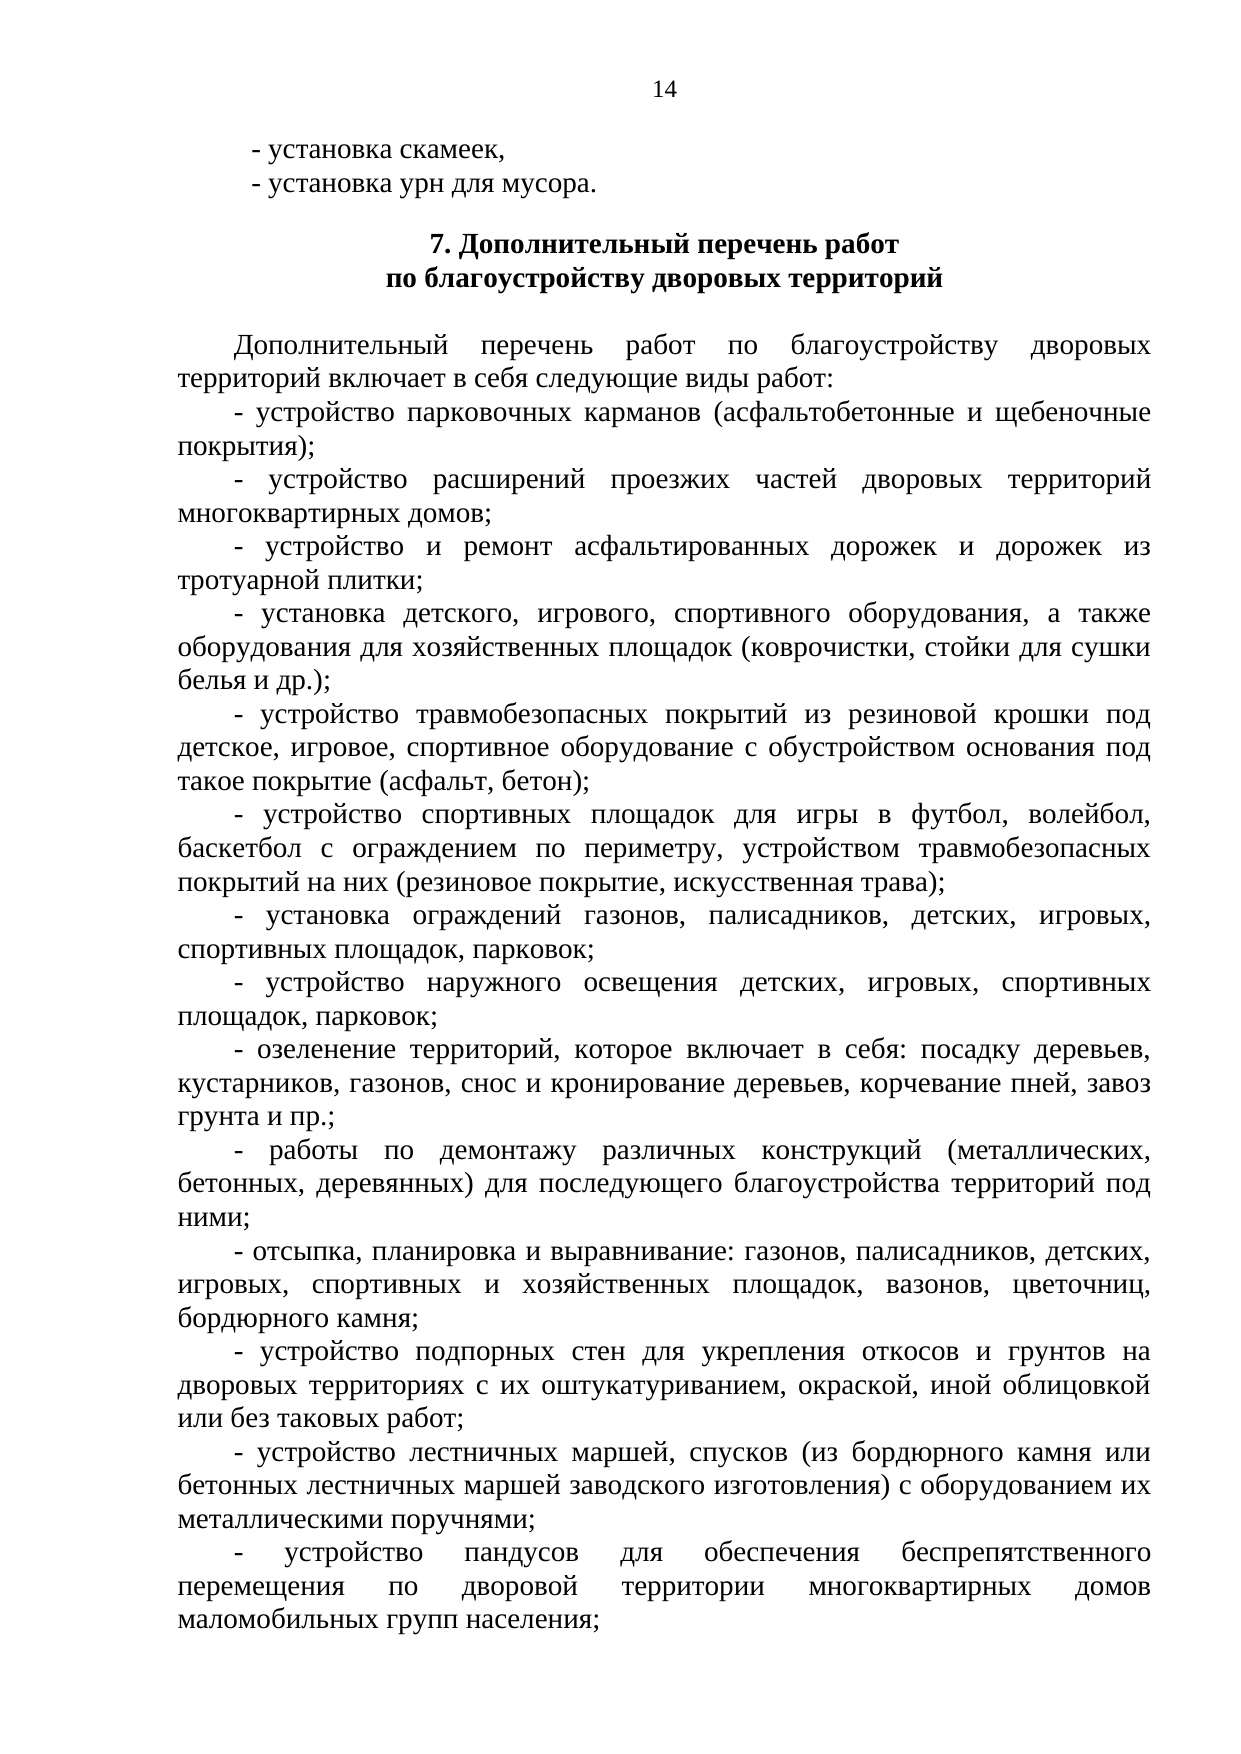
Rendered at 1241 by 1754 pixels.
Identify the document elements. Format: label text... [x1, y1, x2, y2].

text - устройство расширений проезжих частей дворовых территорий многоквартирных домов; [177, 461, 1152, 528]
text - устройство травмобезопасных покрытий из резиновой крошки под детское, игровое, спортивное оборудование с обустройством основания под такое покрытие (асфальт, бетон); [177, 696, 1152, 797]
text - установка урн для мусора. [177, 165, 1152, 198]
text - озеленение территорий, которое включает в себя: посадку деревьев, кустарников, газонов, снос и кронирование деревьев, корчевание пней, завоз грунта и пр.; [177, 1031, 1152, 1132]
text Дополнительный перечень работ по благоустройству дворовых территорий включает в себя следующие виды работ: [177, 327, 1152, 394]
text - устройство лестничных маршей, спусков (из бордюрного камня или бетонных лестничных маршей заводского изготовления) с оборудованием их металлическими поручнями; [177, 1434, 1152, 1534]
text - устройство подпорных стен для укрепления откосов и грунтов на дворовых территориях с их оштукатуриванием, окраской, иной облицовкой или без таковых работ; [177, 1333, 1152, 1434]
text - установка скамеек, [177, 131, 1152, 165]
text - устройство наружного освещения детских, игровых, спортивных площадок, парковок; [177, 964, 1152, 1031]
text 7. Дополнительный перечень работ [177, 226, 1152, 260]
text - устройство спортивных площадок для игры в футбол, волейбол, баскетбол с ограждением по периметру, устройством травмобезопасных покрытий на них (резиновое покрытие, искусственная трава); [177, 797, 1152, 897]
text - установка ограждений газонов, палисадников, детских, игровых, спортивных площадок, парковок; [177, 897, 1152, 964]
text - устройство и ремонт асфальтированных дорожек и дорожек из тротуарной плитки; [177, 528, 1152, 595]
text - работы по демонтажу различных конструкций (металлических, бетонных, деревянных) для последующего благоустройства территорий под ними; [177, 1132, 1152, 1233]
text - установка детского, игрового, спортивного оборудования, а также оборудования для хозяйственных площадок (коврочистки, стойки для сушки белья и др.); [177, 595, 1152, 696]
text - устройство парковочных карманов (асфальтобетонные и щебеночные покрытия); [177, 394, 1152, 461]
text по благоустройству дворовых территорий [177, 260, 1152, 293]
text - отсыпка, планировка и выравнивание: газонов, палисадников, детских, игровых, спортивных и хозяйственных площадок, вазонов, цветочниц, бордюрного камня; [177, 1233, 1152, 1333]
text - устройство пандусов для обеспечения беспрепятственного перемещения по дворовой территории многоквартирных домов маломобильных групп населения; [177, 1534, 1152, 1635]
